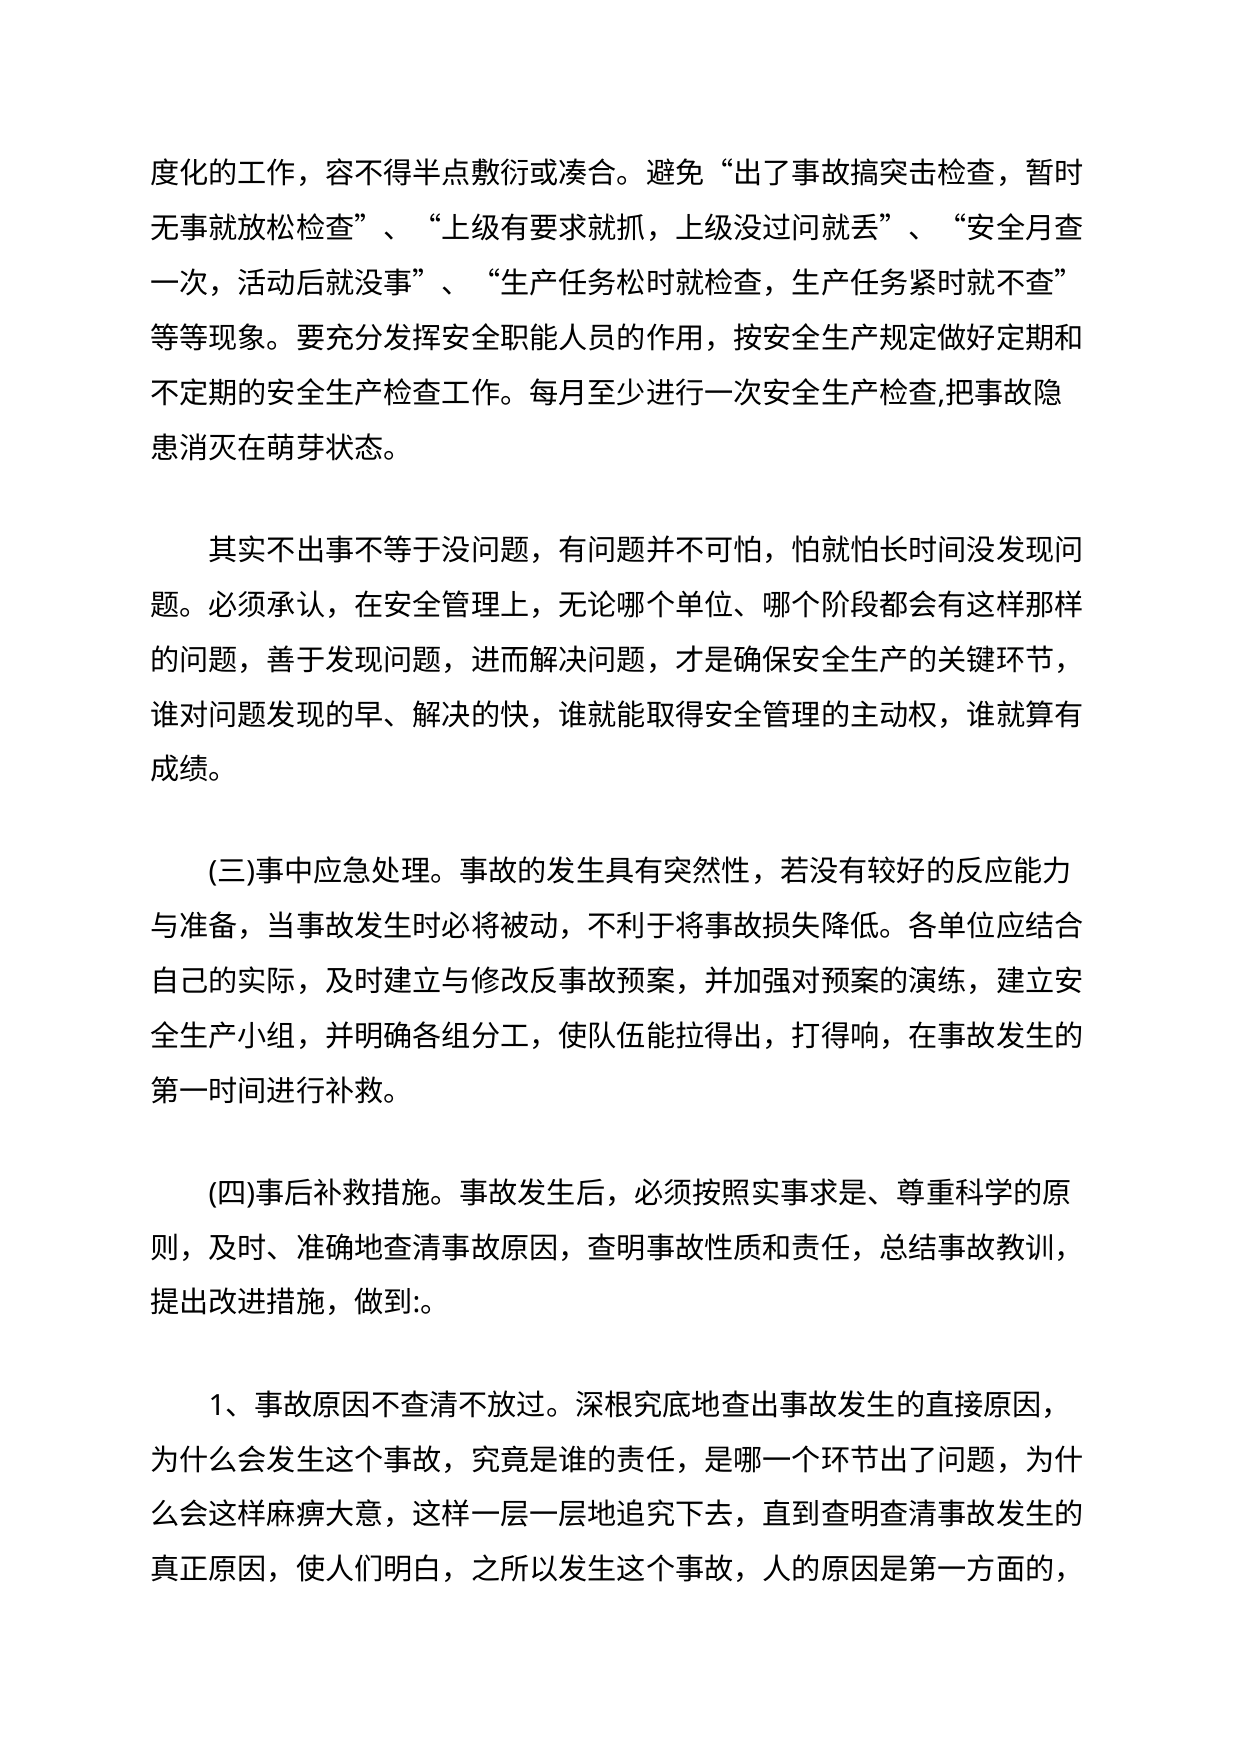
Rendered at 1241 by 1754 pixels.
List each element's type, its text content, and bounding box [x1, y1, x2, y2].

text (四)事后补救措施。事故发生后，必须按照实事求是、尊重科学的原则，及时、准确地查清事故原因，查明事故性质和责任，总结事故教训，提出改进措施，做到:。 [150, 1169, 1090, 1321]
text 其实不出事不等于没问题，有问题并不可怕，怕就怕长时间没发现问题。必须承认，在安全管理上，无论哪个单位、哪个阶段都会有这样那样的问题，善于发现问题，进而解决问题，才是确保安全生产的关键环节，谁对问题发现的早、解决的快，谁就能取得安全管理的主动权，谁就算有成绩。 [150, 526, 1090, 788]
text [150, 1381, 1090, 1588]
text (三)事中应急处理。事故的发生具有突然性，若没有较好的反应能力与准备，当事故发生时必将被动，不利于将事故损失降低。各单位应结合自己的实际，及时建立与修改反事故预案，并加强对预案的演练，建立安全生产小组，并明确各组分工，使队伍能拉得出，打得响，在事故发生的第一时间进行补救。 [150, 848, 1090, 1110]
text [150, 150, 1090, 467]
